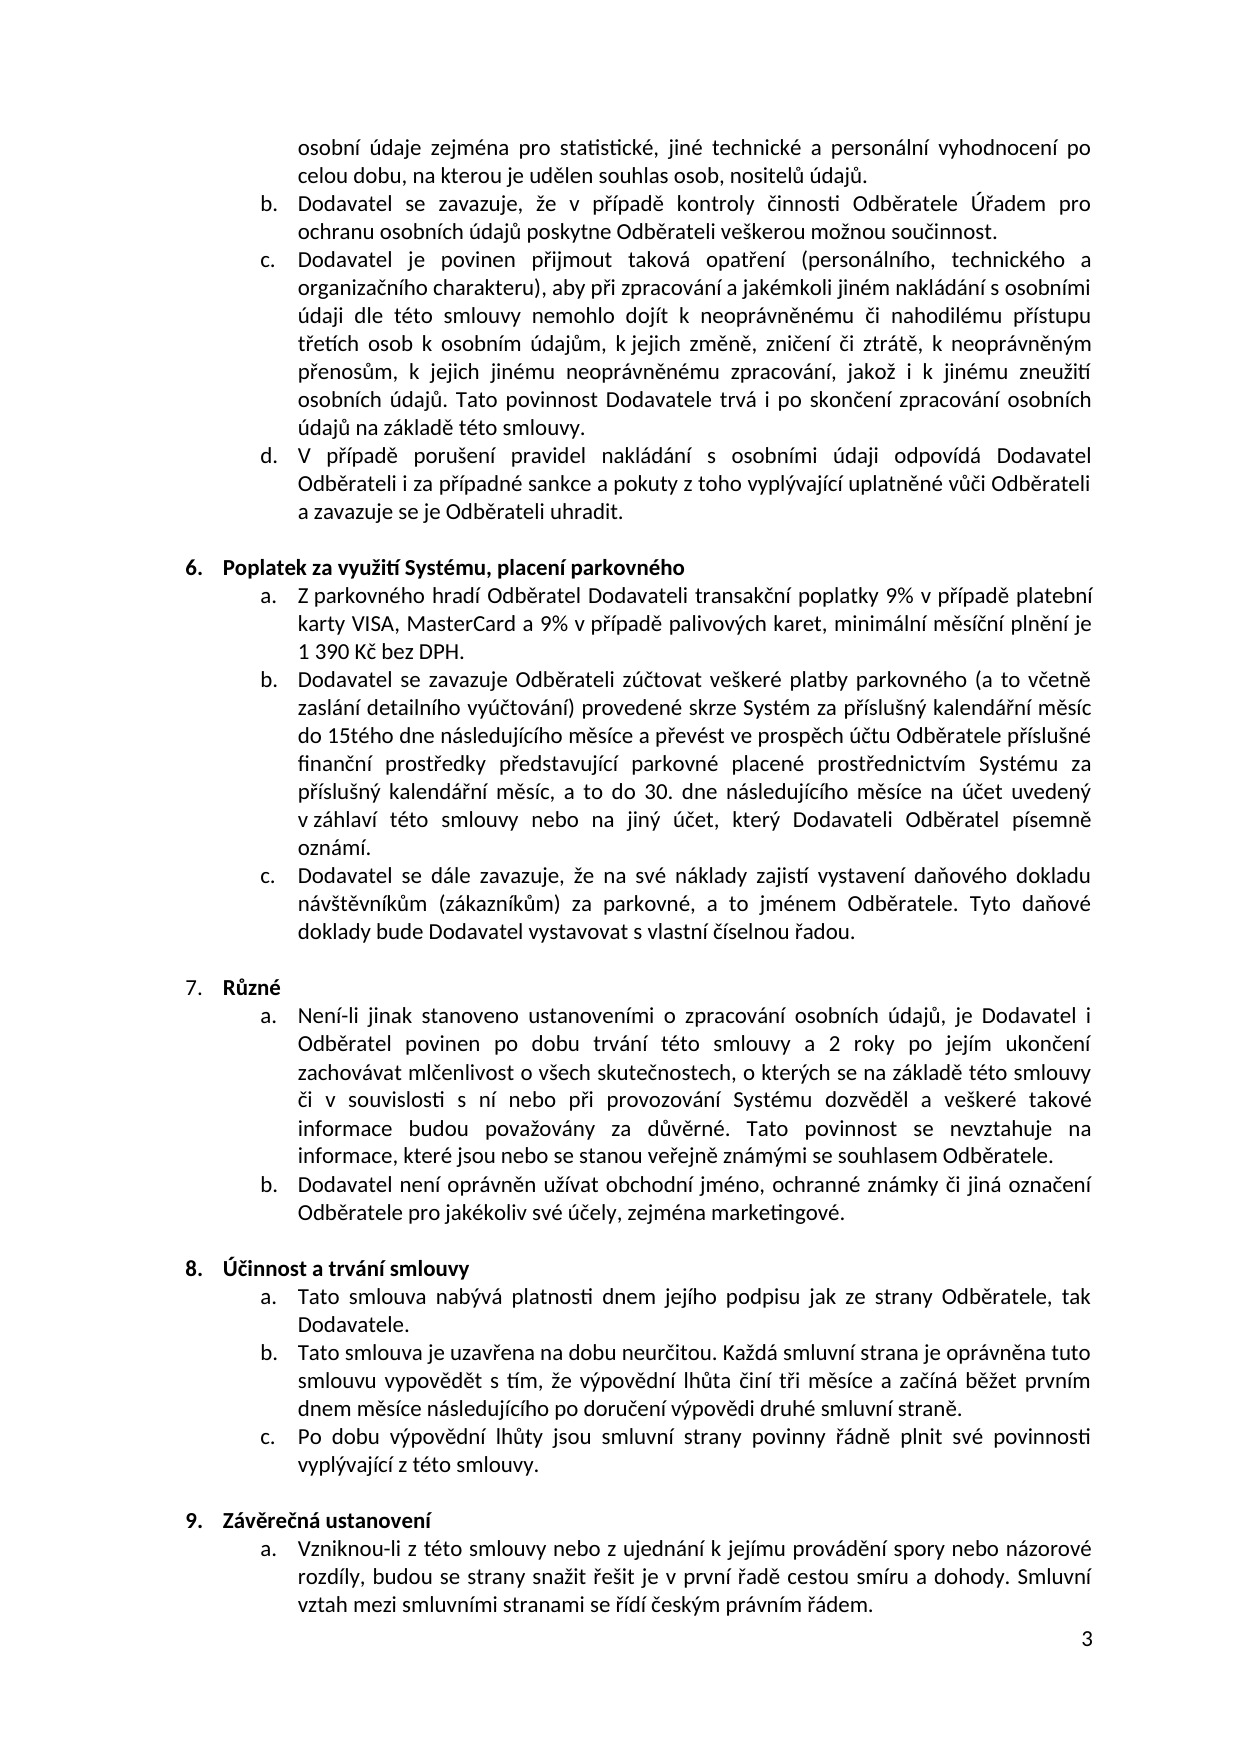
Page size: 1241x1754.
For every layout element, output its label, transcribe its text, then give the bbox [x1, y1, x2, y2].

list Účinnost a trvání smlouvy [185, 1254, 1093, 1282]
list Po dobu výpovědní lhůty jsou smluvní strany povinny řádně plnit své povinnosti vyplývající z této smlouvy. [260, 1422, 1093, 1478]
list Tato smlouva je uzavřena na dobu neurčitou. Každá smluvní strana je oprávněna tuto smlouvu vypovědět s tím, že výpovědní lhůta činí tři měsíce a začíná běžet prvním dnem měsíce následujícího po doručení výpovědi druhé smluvní straně. [260, 1338, 1093, 1422]
list Dodavatel je povinen přijmout taková opatření (personálního, technického a organizačního charakteru), aby při zpracování a jakémkoli jiném nakládání s osobními údaji dle této smlouvy nemohlo dojít k neoprávněnému či nahodilému přístupu třetích osob k osobním údajům, k jejich změně, zničení či ztrátě, k neoprávněným přenosům, k jejich jinému neoprávněnému zpracování, jakož i k jinému zneužití osobních údajů. Tato povinnost Dodavatele trvá i po skončení zpracování osobních údajů na základě této smlouvy. [260, 245, 1093, 441]
list Závěrečná ustanovení [185, 1506, 1093, 1534]
list Dodavatel se zavazuje Odběrateli zúčtovat veškeré platby parkovného (a to včetně zaslání detailního vyúčtování) provedené skrze Systém za příslušný kalendářní měsíc do 15tého dne následujícího měsíce a převést ve prospěch účtu Odběratele příslušné finanční prostředky představující parkovné placené prostřednictvím Systému za příslušný kalendářní měsíc, a to do 30. dne následujícího měsíce na účet uvedený v záhlaví této smlouvy nebo na jiný účet, který Dodavateli Odběratel písemně oznámí. [260, 665, 1093, 861]
list Tato smlouva nabývá platnosti dnem jejího podpisu jak ze strany Odběratele, tak Dodavatele. [260, 1282, 1093, 1338]
list Dodavatel není oprávněn užívat obchodní jméno, ochranné známky či jiná označení Odběratele pro jakékoliv své účely, zejména marketingové. [260, 1170, 1093, 1226]
list Z parkovného hradí Odběratel Dodavateli transakční poplatky 9% v případě platební karty VISA, MasterCard a 9% v případě palivových karet, minimální měsíční plnění je 1 390 Kč bez DPH. [260, 581, 1093, 665]
list Různé [185, 973, 1093, 1002]
list Poplatek za využití Systému, placení parkovného [185, 553, 1093, 581]
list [260, 133, 1093, 189]
list Dodavatel se zavazuje, že v případě kontroly činnosti Odběratele Úřadem pro ochranu osobních údajů poskytne Odběrateli veškerou možnou součinnost. [260, 189, 1093, 245]
list V případě porušení pravidel nakládání s osobními údaji odpovídá Dodavatel Odběrateli i za případné sankce a pokuty z toho vyplývající uplatněné vůči Odběrateli a zavazuje se je Odběrateli uhradit. [260, 441, 1093, 525]
list Vzniknou-li z této smlouvy nebo z ujednání k jejímu provádění spory nebo názorové rozdíly, budou se strany snažit řešit je v první řadě cestou smíru a dohody. Smluvní vztah mezi smluvními stranami se řídí českým právním řádem. [260, 1534, 1093, 1618]
list Dodavatel se dále zavazuje, že na své náklady zajistí vystavení daňového dokladu návštěvníkům (zákazníkům) za parkovné, a to jménem Odběratele. Tyto daňové doklady bude Dodavatel vystavovat s vlastní číselnou řadou. [260, 861, 1093, 946]
list Není-li jinak stanoveno ustanoveními o zpracování osobních údajů, je Dodavatel i Odběratel povinen po dobu trvání této smlouvy a 2 roky po jejím ukončení zachovávat mlčenlivost o všech skutečnostech, o kterých se na základě této smlouvy či v souvislosti s ní nebo při provozování Systému dozvěděl a veškeré takové informace budou považovány za důvěrné. Tato povinnost se nevztahuje na informace, které jsou nebo se stanou veřejně známými se souhlasem Odběratele. [260, 1002, 1093, 1170]
